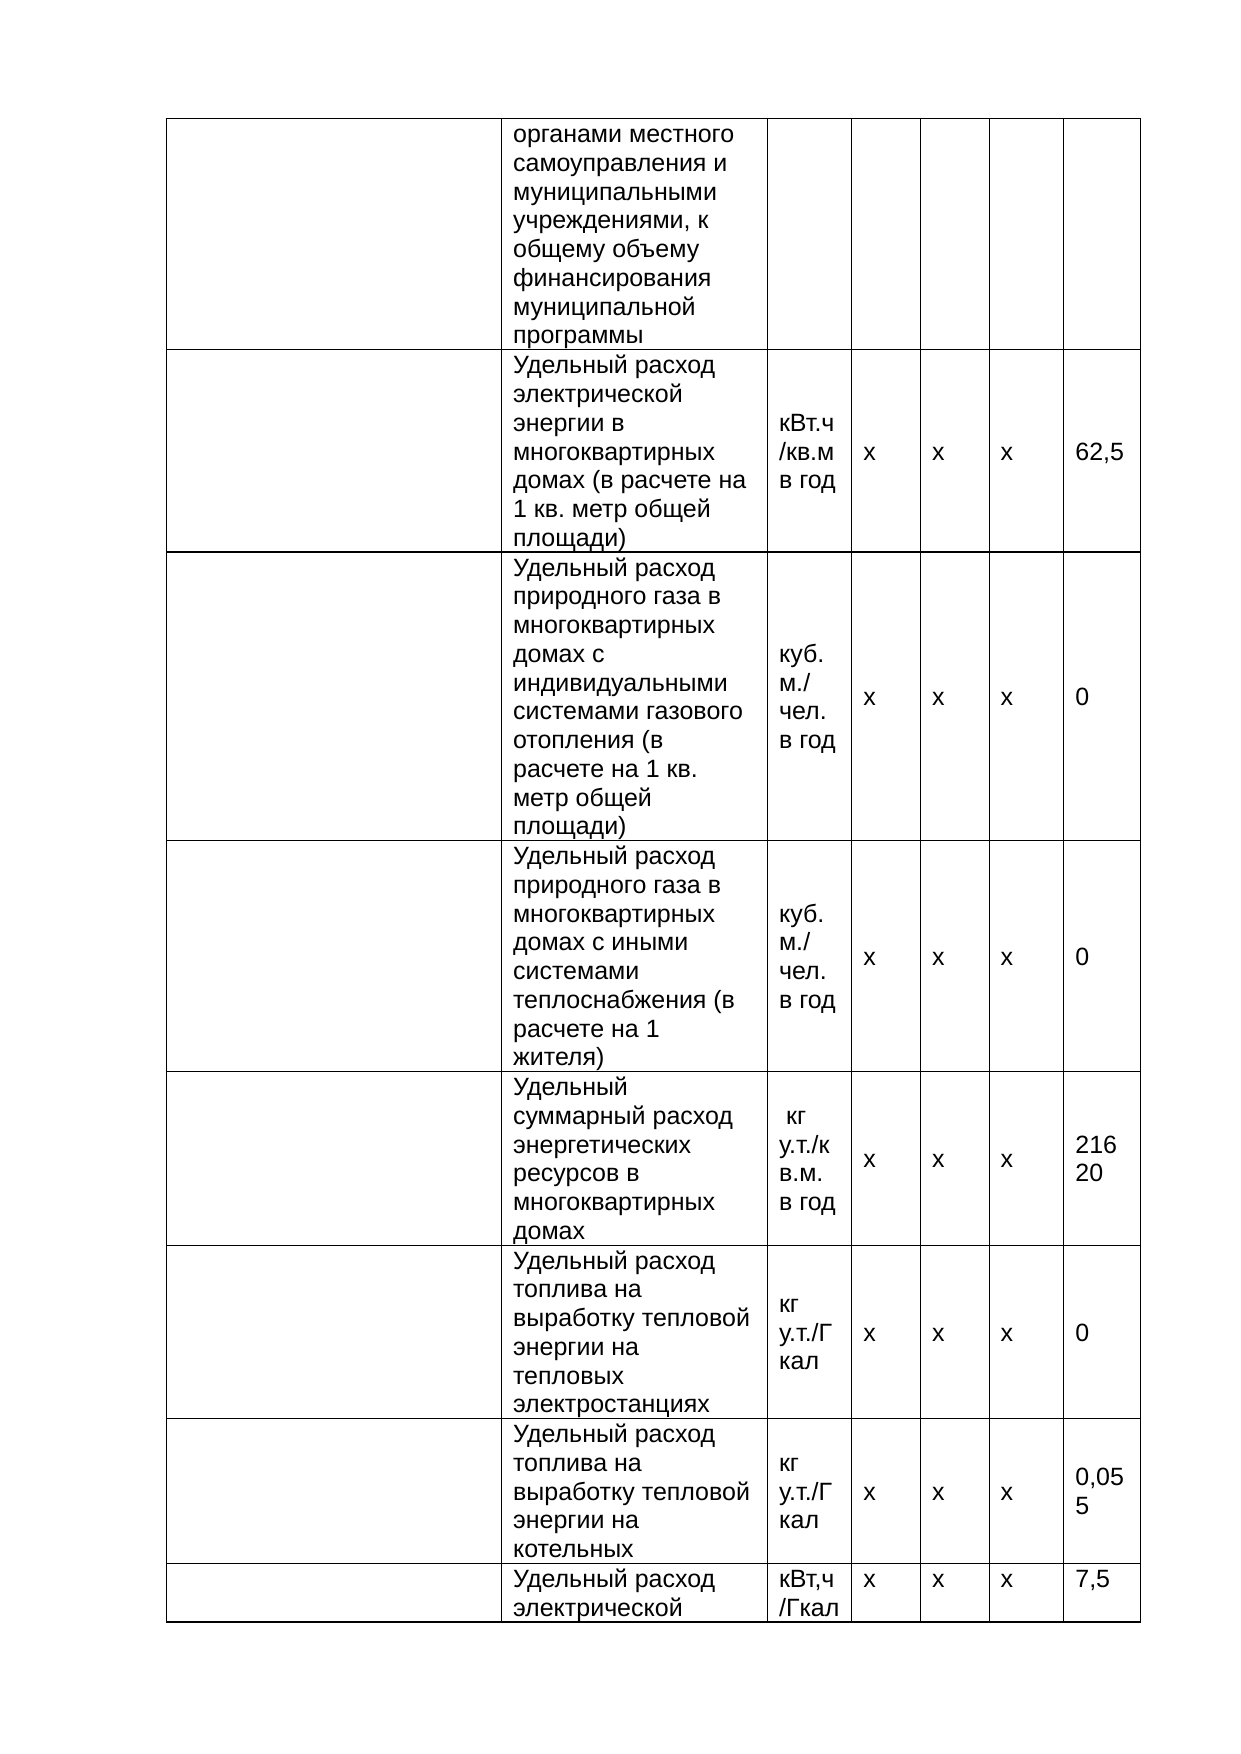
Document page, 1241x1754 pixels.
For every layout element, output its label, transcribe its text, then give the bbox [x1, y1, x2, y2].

table_cell куб.м./чел. в год [768, 553, 851, 840]
table_cell х [921, 350, 989, 551]
table_cell х [921, 1072, 989, 1244]
table_cell х [990, 1564, 1063, 1621]
table_cell [167, 119, 501, 349]
table_cell 0 [1064, 553, 1140, 840]
table_cell х [990, 350, 1063, 551]
table_cell кг у.т./кв.м. в год [768, 1072, 851, 1244]
table_cell х [852, 1419, 920, 1563]
table_cell х [990, 1419, 1063, 1563]
table_cell 0 [1064, 119, 1140, 349]
table_cell х [852, 119, 920, 349]
table_cell [167, 1564, 501, 1621]
table_cell х [990, 1072, 1063, 1244]
table_cell 0,055 [1064, 1419, 1140, 1563]
table_cell % [768, 119, 851, 349]
table_cell куб.м./чел. в год [768, 841, 851, 1071]
table_cell Удельный расход топлива на выработку тепловой энергии на котельных [502, 1419, 767, 1563]
table_cell х [921, 1564, 989, 1621]
table_cell [167, 841, 501, 1071]
table_cell х [921, 553, 989, 840]
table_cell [502, 1564, 767, 1621]
table_cell Удельный расход природного газа в многоквартирных домах с иными системами теплоснабжения (в расчете на 1 жителя) [502, 841, 767, 1071]
table_cell [167, 1072, 501, 1244]
table_cell Удельный расход природного газа в многоквартирных домах с индивидуальными системами газового отопления (в расчете на общей площади) [502, 553, 767, 840]
table_cell х [852, 553, 920, 840]
table_cell х [921, 1419, 989, 1563]
table_cell х [852, 1072, 920, 1244]
table_cell [167, 1246, 501, 1418]
table_cell Удельный расход электрической энергии в многоквартирных домах (в расчете на общей площади) [502, 350, 767, 551]
table_cell х [990, 553, 1063, 840]
table_cell 7,5 [1064, 1564, 1140, 1621]
table_cell [167, 350, 501, 551]
table_cell кг у.т./Гкал [768, 1419, 851, 1563]
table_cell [502, 119, 767, 349]
table_cell Удельный суммарный расход энергетических ресурсов в многоквартирных домах [502, 1072, 767, 1244]
table_cell кВт.ч/кв.м в год [768, 350, 851, 551]
table_cell х [921, 841, 989, 1071]
table_cell х [990, 841, 1063, 1071]
table_cell 0 [1064, 841, 1140, 1071]
table_cell х [990, 1246, 1063, 1418]
table_cell кВт,ч/Гкал в год [768, 1564, 851, 1621]
table_cell [167, 553, 501, 840]
table_cell х [990, 119, 1063, 349]
table_cell [167, 1419, 501, 1563]
table_cell 0 [1064, 1246, 1140, 1418]
table_cell х [921, 1246, 989, 1418]
table_cell х [852, 841, 920, 1071]
table_cell 21620 [1064, 1072, 1140, 1244]
table_cell х [852, 1246, 920, 1418]
table_cell х [921, 119, 989, 349]
table_cell кг у.т./Гкал [768, 1246, 851, 1418]
table_cell х [852, 1564, 920, 1621]
table_cell Удельный расход топлива на выработку тепловой энергии на тепловых электростанциях [502, 1246, 767, 1418]
table_cell 62,5 [1064, 350, 1140, 551]
table_cell х [852, 350, 920, 551]
